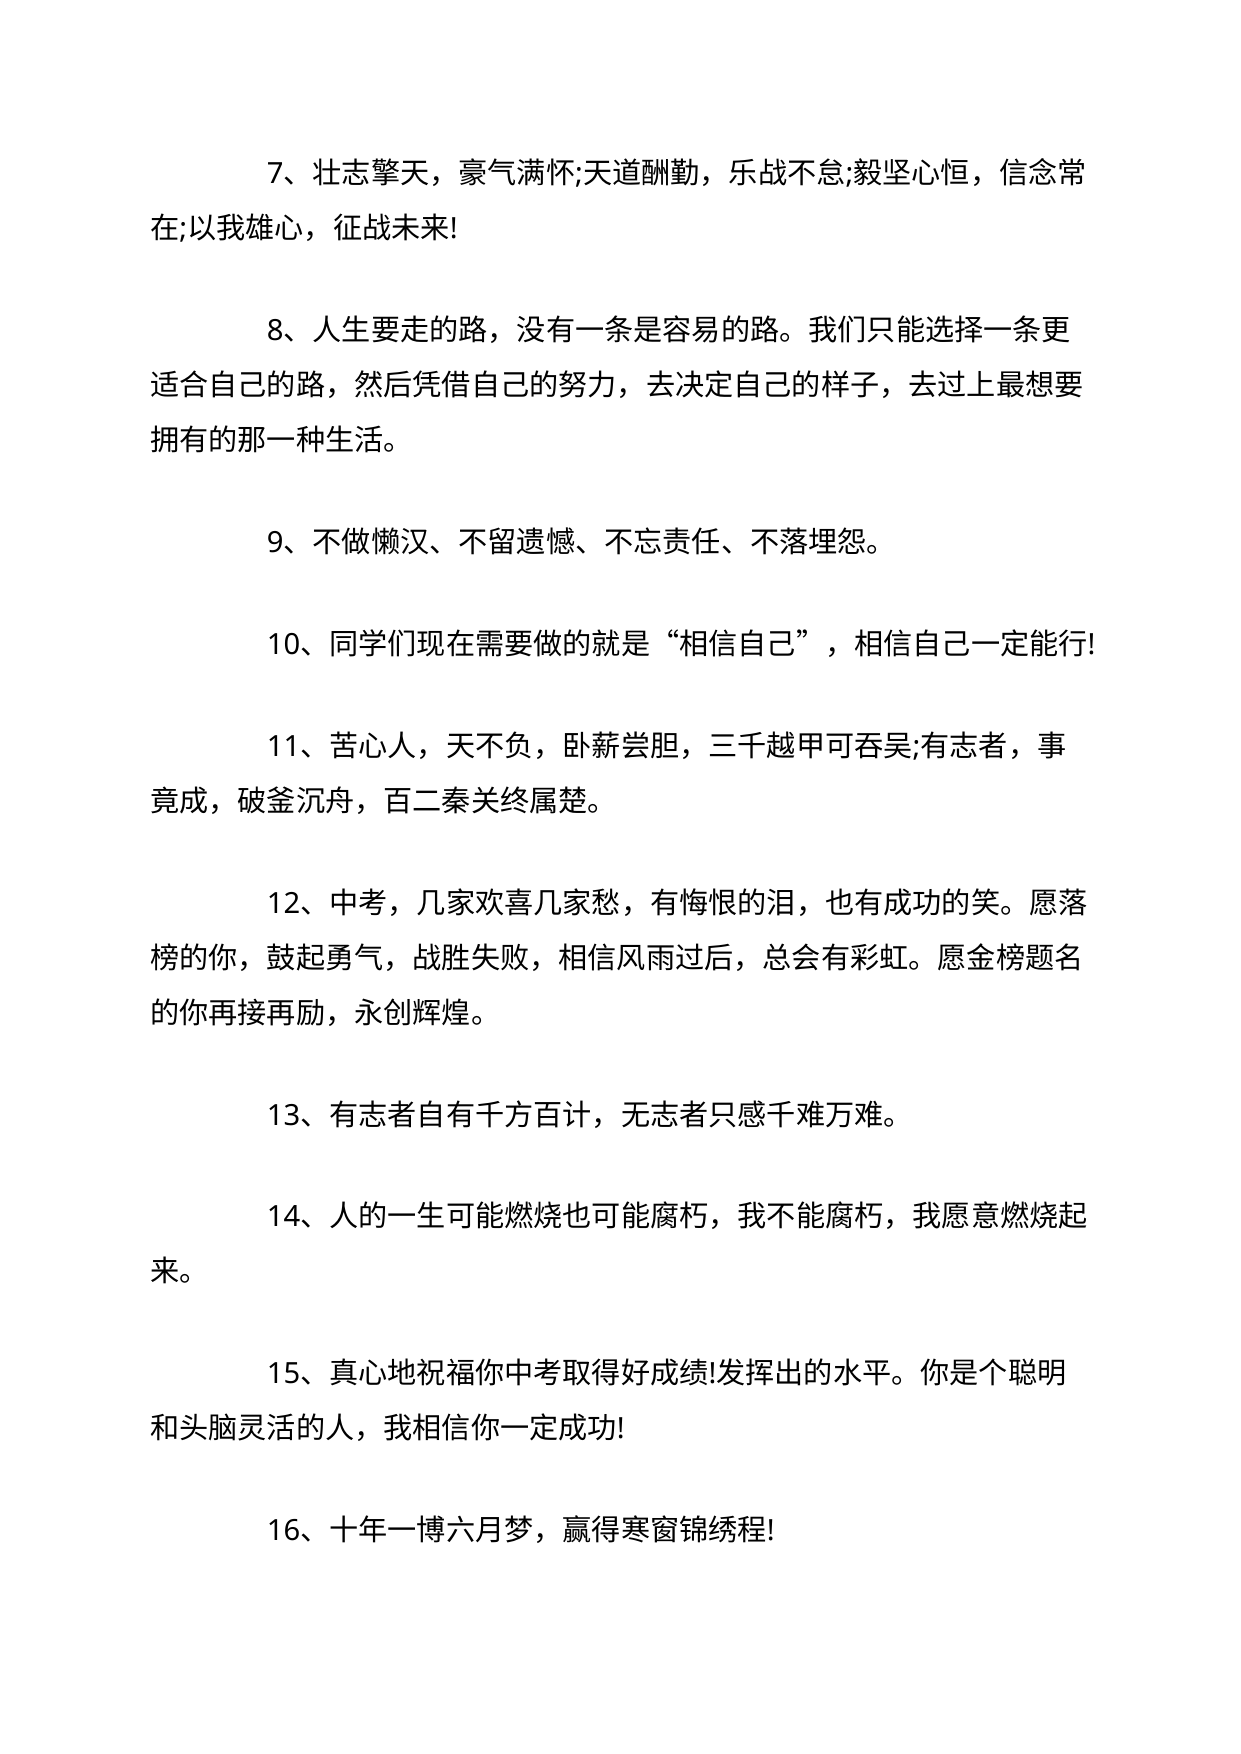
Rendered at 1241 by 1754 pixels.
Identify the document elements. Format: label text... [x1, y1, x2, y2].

text 11、苦心人，天不负，卧薪尝胆，三千越甲可吞吴;有志者，事竟成，破釜沉舟，百二秦关终属楚。 [150, 723, 1090, 820]
text 9、不做懒汉、不留遗憾、不忘责任、不落埋怨。 [150, 519, 1090, 561]
text 8、人生要走的路，没有一条是容易的路。我们只能选择一条更适合自己的路，然后凭借自己的努力，去决定自己的样子，去过上最想要拥有的那一种生活。 [150, 307, 1090, 459]
text 16、十年一博六月梦，赢得寒窗锦绣程! [150, 1507, 1090, 1549]
text 15、真心地祝福你中考取得好成绩!发挥出的水平。你是个聪明和头脑灵活的人，我相信你一定成功! [150, 1350, 1090, 1447]
text 7、壮志擎天，豪气满怀;天道酬勤，乐战不怠;毅坚心恒，信念常在;以我雄心，征战未来! [150, 150, 1090, 247]
text 14、人的一生可能燃烧也可能腐朽，我不能腐朽，我愿意燃烧起来。 [150, 1193, 1090, 1290]
text 12、中考，几家欢喜几家愁，有悔恨的泪，也有成功的笑。愿落榜的你，鼓起勇气，战胜失败，相信风雨过后，总会有彩虹。愿金榜题名的你再接再励，永创辉煌。 [150, 879, 1090, 1032]
text 10、同学们现在需要做的就是“相信自己”，相信自己一定能行! [150, 621, 1090, 663]
text 13、有志者自有千方百计，无志者只感千难万难。 [150, 1091, 1090, 1133]
